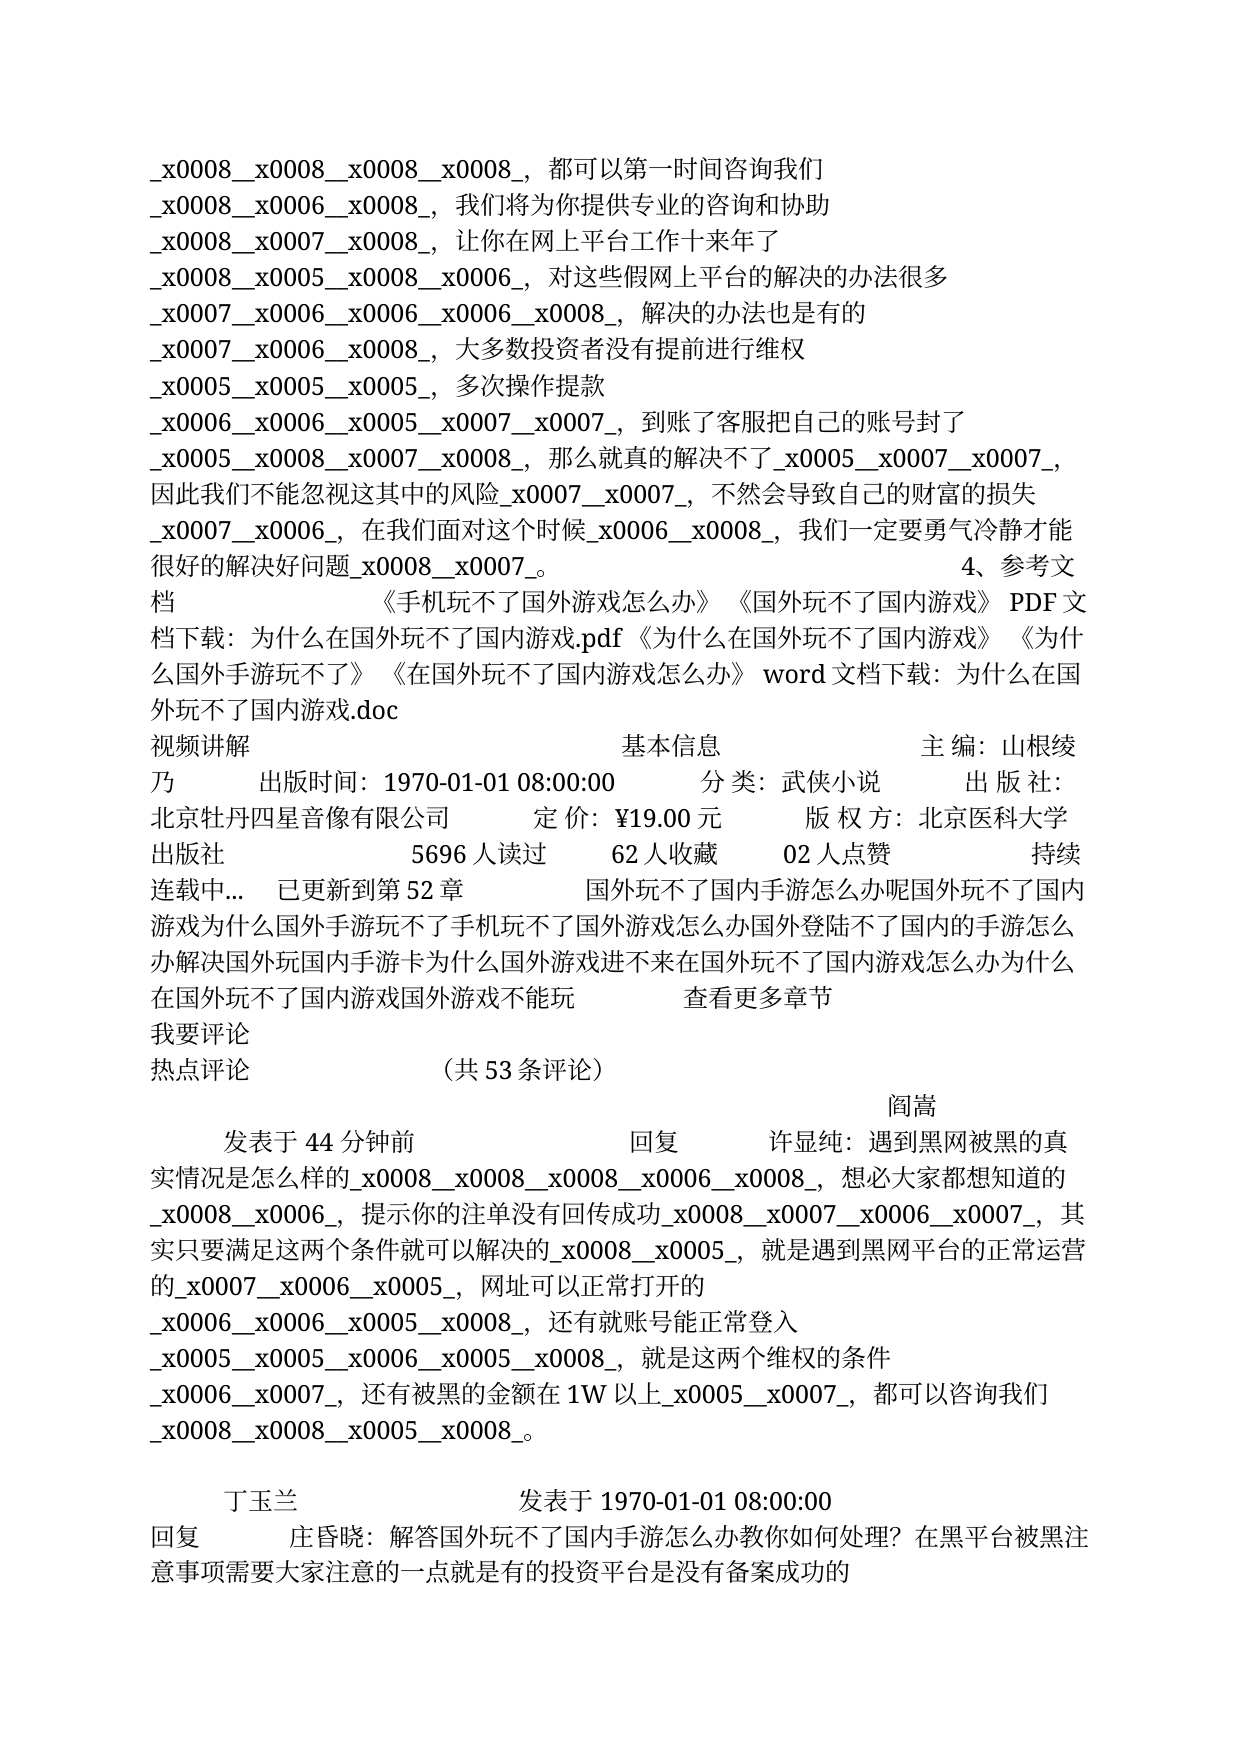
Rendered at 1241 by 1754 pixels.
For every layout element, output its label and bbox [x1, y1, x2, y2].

text [150, 150, 1090, 1589]
